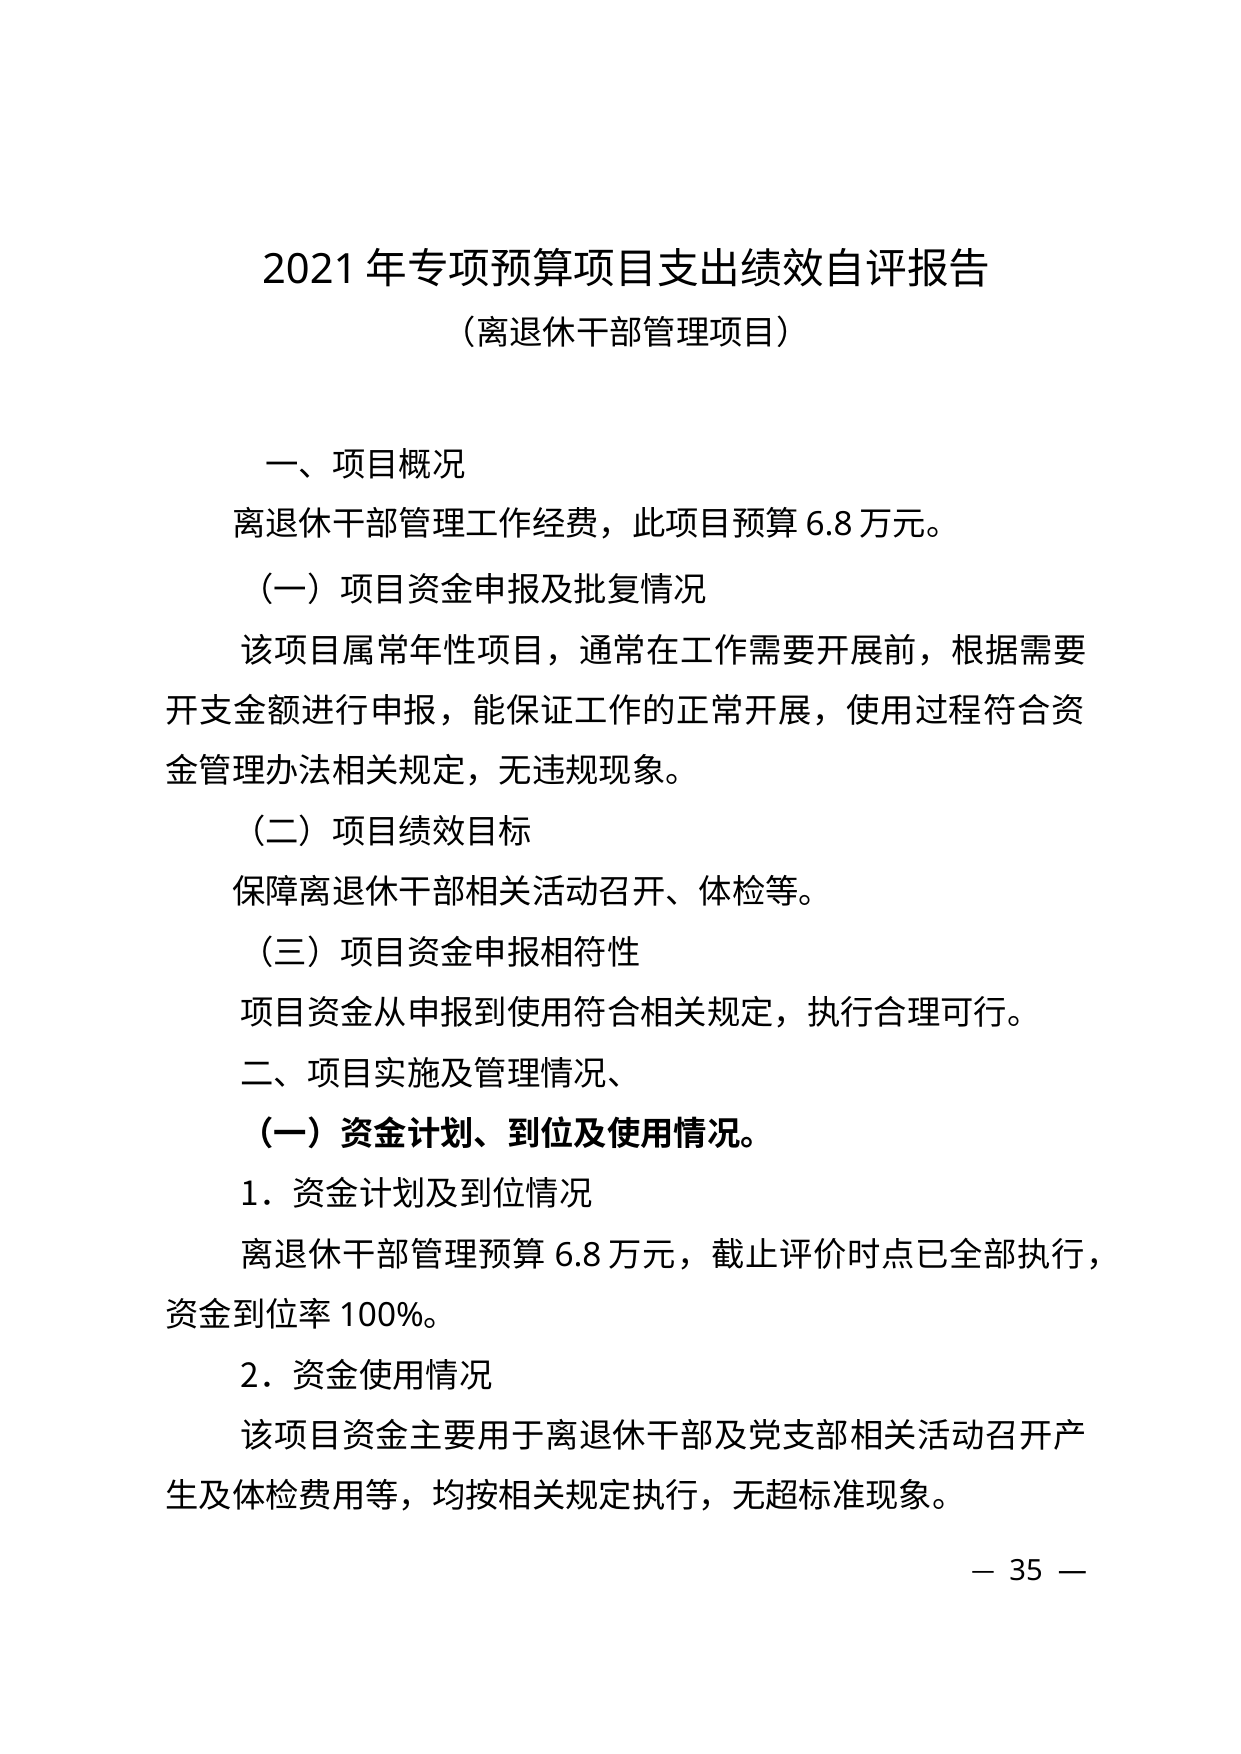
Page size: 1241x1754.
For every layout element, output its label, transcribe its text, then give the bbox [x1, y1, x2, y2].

text （二）项目绩效目标 [165, 795, 1087, 855]
text 该项目属常年性项目，通常在工作需要开展前，根据需要开支金额进行申报，能保证工作的正常开展，使用过程符合资金管理办法相关规定，无违规现象。 [165, 614, 1087, 795]
text 1．资金计划及到位情况 [165, 1157, 1087, 1218]
text （三）项目资金申报相符性 [165, 916, 1087, 976]
text 2021年专项预算项目支出绩效自评报告 [165, 233, 1087, 298]
text 离退休干部管理预算6.8万元，截止评价时点已全部执行，资金到位率100%。 [165, 1218, 1087, 1339]
text 2．资金使用情况 [165, 1339, 1087, 1399]
text （一）项目资金申报及批复情况 [165, 553, 1087, 614]
text （一）资金计划、到位及使用情况。 [165, 1097, 1087, 1157]
text （离退休干部管理项目） [165, 298, 1087, 363]
text 项目资金从申报到使用符合相关规定，执行合理可行。 [165, 976, 1087, 1037]
text 一、项目概况 [165, 428, 1087, 488]
text 二、项目实施及管理情况、 [165, 1037, 1087, 1097]
text 离退休干部管理工作经费，此项目预算6.8万元。 [165, 488, 1087, 553]
text 保障离退休干部相关活动召开、体检等。 [165, 855, 1087, 916]
text 该项目资金主要用于离退休干部及党支部相关活动召开产生及体检费用等，均按相关规定执行，无超标准现象。 [165, 1399, 1087, 1520]
